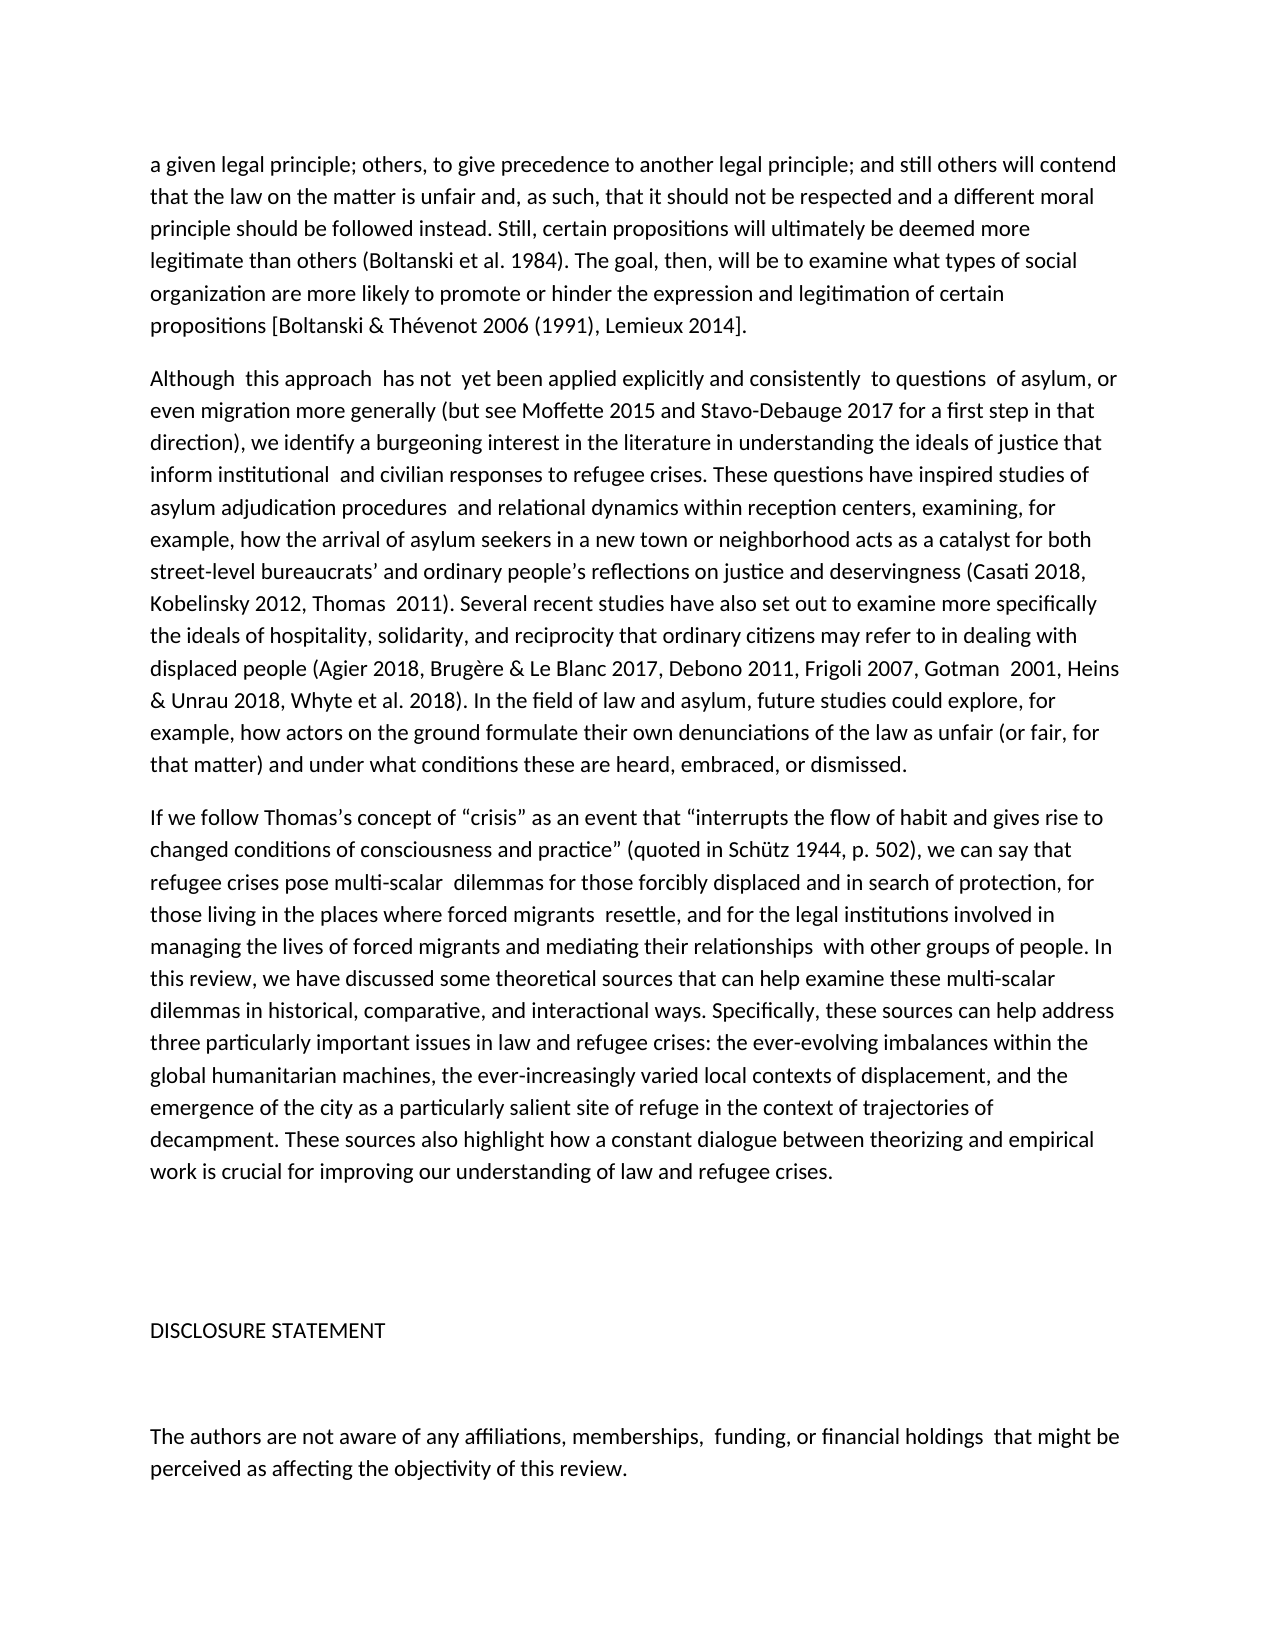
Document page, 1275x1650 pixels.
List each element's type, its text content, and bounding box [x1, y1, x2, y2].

text If we follow Thomas’s concept of “crisis” as an event that “interrupts the flow of habit and gives rise to changed conditions of consciousness and practice” (quoted in Schütz 1944, p. 502), we can say that refugee crises pose multi-scalar dilemmas for those forcibly displaced and in search of protection, for those living in the places where forced migrants resettle, and for the legal institutions involved in managing the lives of forced migrants and mediating their relationships with other groups of people. In this review, we have discussed some theoretical sources that can help examine these multi-scalar dilemmas in historical, comparative, and interactional ways. Specifically, these sources can help address three particularly important issues in law and refugee crises: the ever-evolving imbalances within the global humanitarian machines, the ever-increasingly varied local contexts of displacement, and the emergence of the city as a particularly salient site of refuge in the context of trajectories of decampment. These sources also highlight how a constant dialogue between theorizing and empirical work is crucial for improving our understanding of law and refugee crises. [150, 803, 1125, 1185]
text Although this approach has not yet been applied explicitly and consistently to questions of asylum, or even migration more generally (but see Moffette 2015 and Stavo-Debauge 2017 for a first step in that direction), we identify a burgeoning interest in the literature in understanding the ideals of justice that inform institutional and civilian responses to refugee crises. These questions have inspired studies of asylum adjudication procedures and relational dynamics within reception centers, examining, for example, how the arrival of asylum seekers in a new town or neighborhood acts as a catalyst for both street-level bureaucrats’ and ordinary people’s reflections on justice and deservingness (Casati 2018, Kobelinsky 2012, Thomas 2011). Several recent studies have also set out to examine more specifically the ideals of hospitality, solidarity, and reciprocity that ordinary citizens may refer to in dealing with displaced people (Agier 2018, Brugère & Le Blanc 2017, Debono 2011, Frigoli 2007, Gotman 2001, Heins & Unrau 2018, Whyte et al. 2018). In the field of law and asylum, future studies could explore, for example, how actors on the ground formulate their own denunciations of the law as unfair (or fair, for that matter) and under what conditions these are heard, embraced, or dismissed. [150, 364, 1125, 778]
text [150, 150, 1125, 339]
text The authors are not aware of any affiliations, memberships, funding, or financial holdings that might be perceived as affecting the objectivity of this review. [150, 1422, 1125, 1483]
text DISCLOSURE STATEMENT [150, 1316, 1125, 1344]
